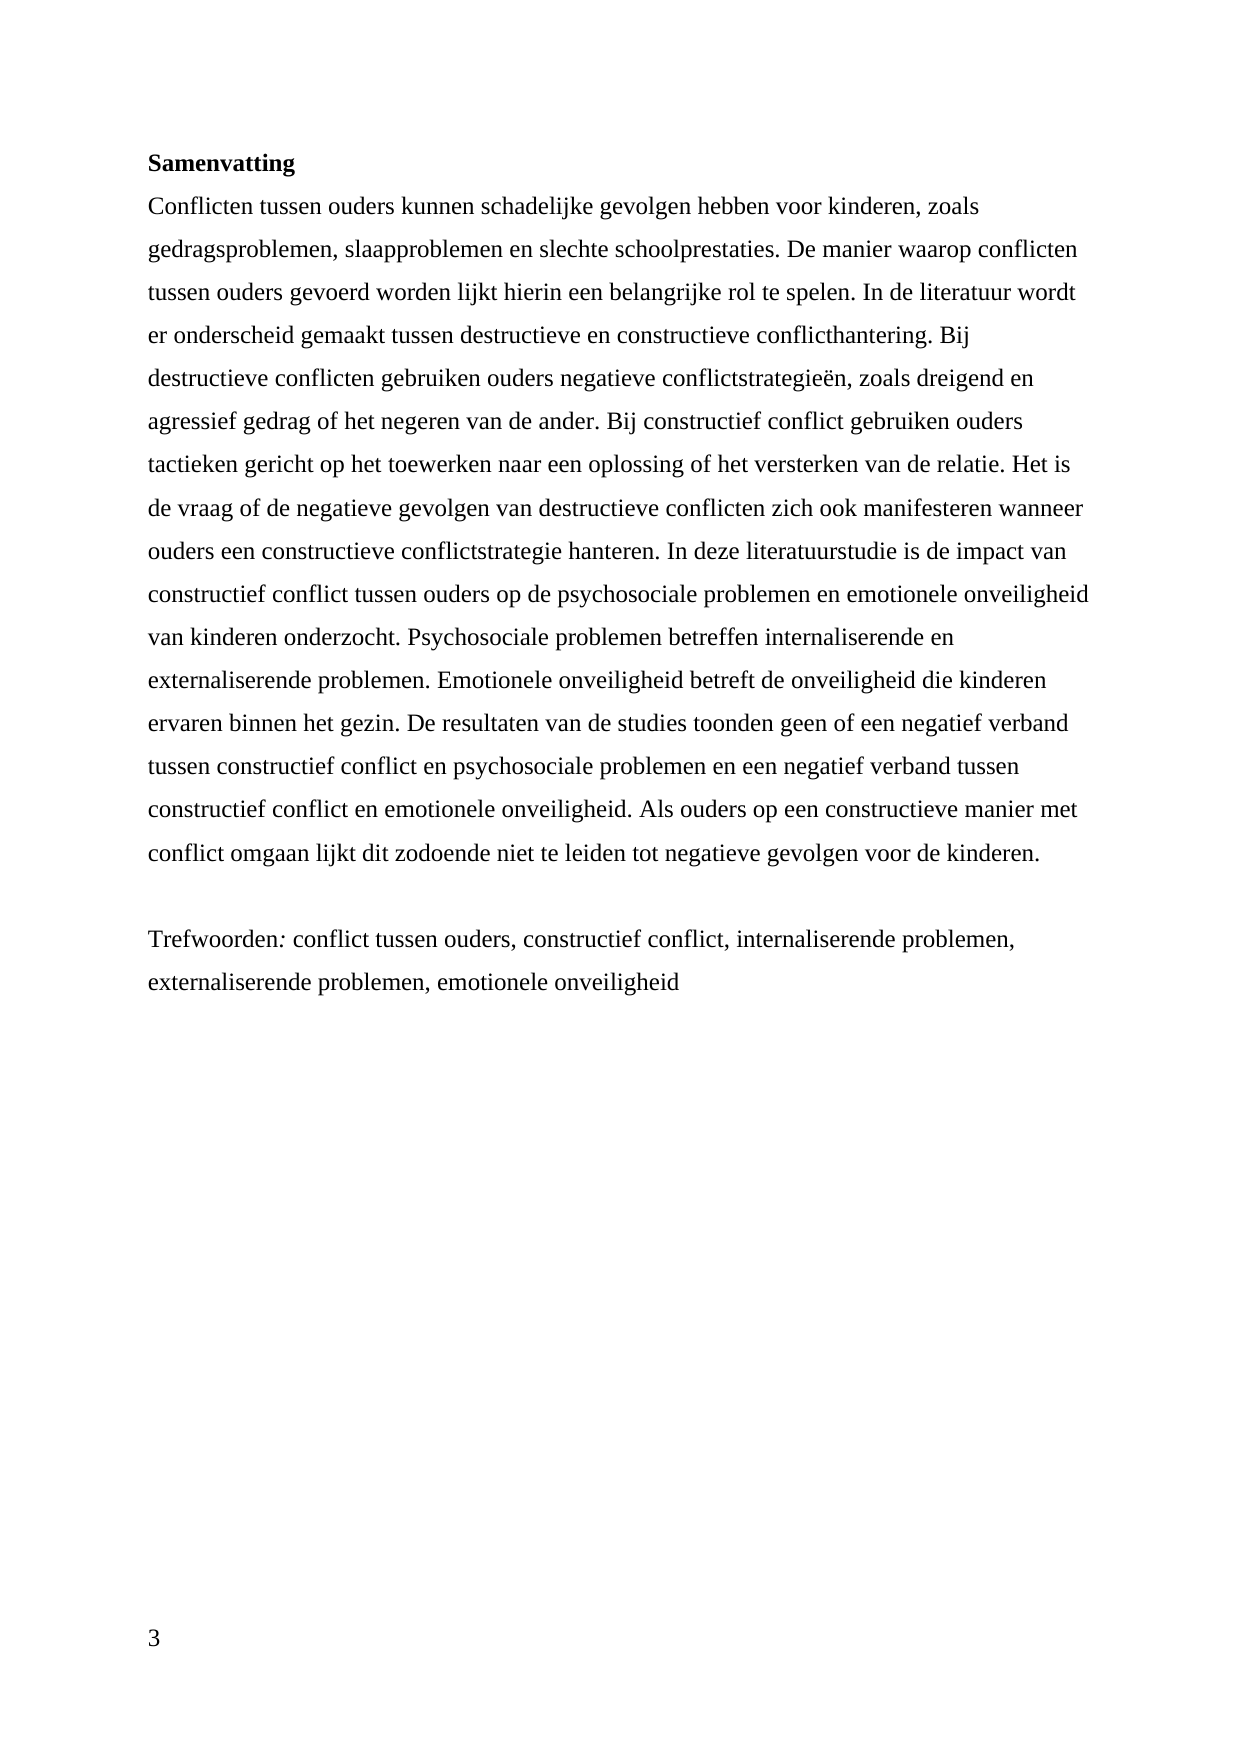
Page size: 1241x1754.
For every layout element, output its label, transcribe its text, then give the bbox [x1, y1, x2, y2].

text Trefwoorden: conflict tussen ouders, constructief conflict, internaliserende problemen, externaliserende problemen, emotionele onveiligheid [148, 924, 1093, 996]
text Samenvatting [148, 148, 1093, 176]
text Conflicten tussen ouders kunnen schadelijke gevolgen hebben voor kinderen, zoals gedragsproblemen, slaapproblemen en slechte schoolprestaties. De manier waarop conflicten tussen ouders gevoerd worden lijkt hierin een belangrijke rol te spelen. In de literatuur wordt er onderscheid gemaakt tussen destructieve en constructieve conflicthantering. Bij destructieve conflicten gebruiken ouders negatieve conflictstrategieën, zoals dreigend en agressief gedrag of het negeren van de ander. Bij constructief conflict gebruiken ouders tactieken gericht op het toewerken naar een oplossing of het versterken van de relatie. Het is de vraag of de negatieve gevolgen van destructieve conflicten zich ook manifesteren wanneer ouders een constructieve conflictstrategie hanteren. In deze literatuurstudie is de impact van constructief conflict tussen ouders op de psychosociale problemen en emotionele onveiligheid van kinderen onderzocht. Psychosociale problemen betreffen internaliserende en externaliserende problemen. Emotionele onveiligheid betreft de onveiligheid die kinderen ervaren binnen het gezin. De resultaten van de studies toonden geen of een negatief verband tussen constructief conflict en psychosociale problemen en een negatief verband tussen constructief conflict en emotionele onveiligheid. Als ouders op een constructieve manier met conflict omgaan lijkt dit zodoende niet te leiden tot negatieve gevolgen voor de kinderen. [148, 191, 1093, 866]
